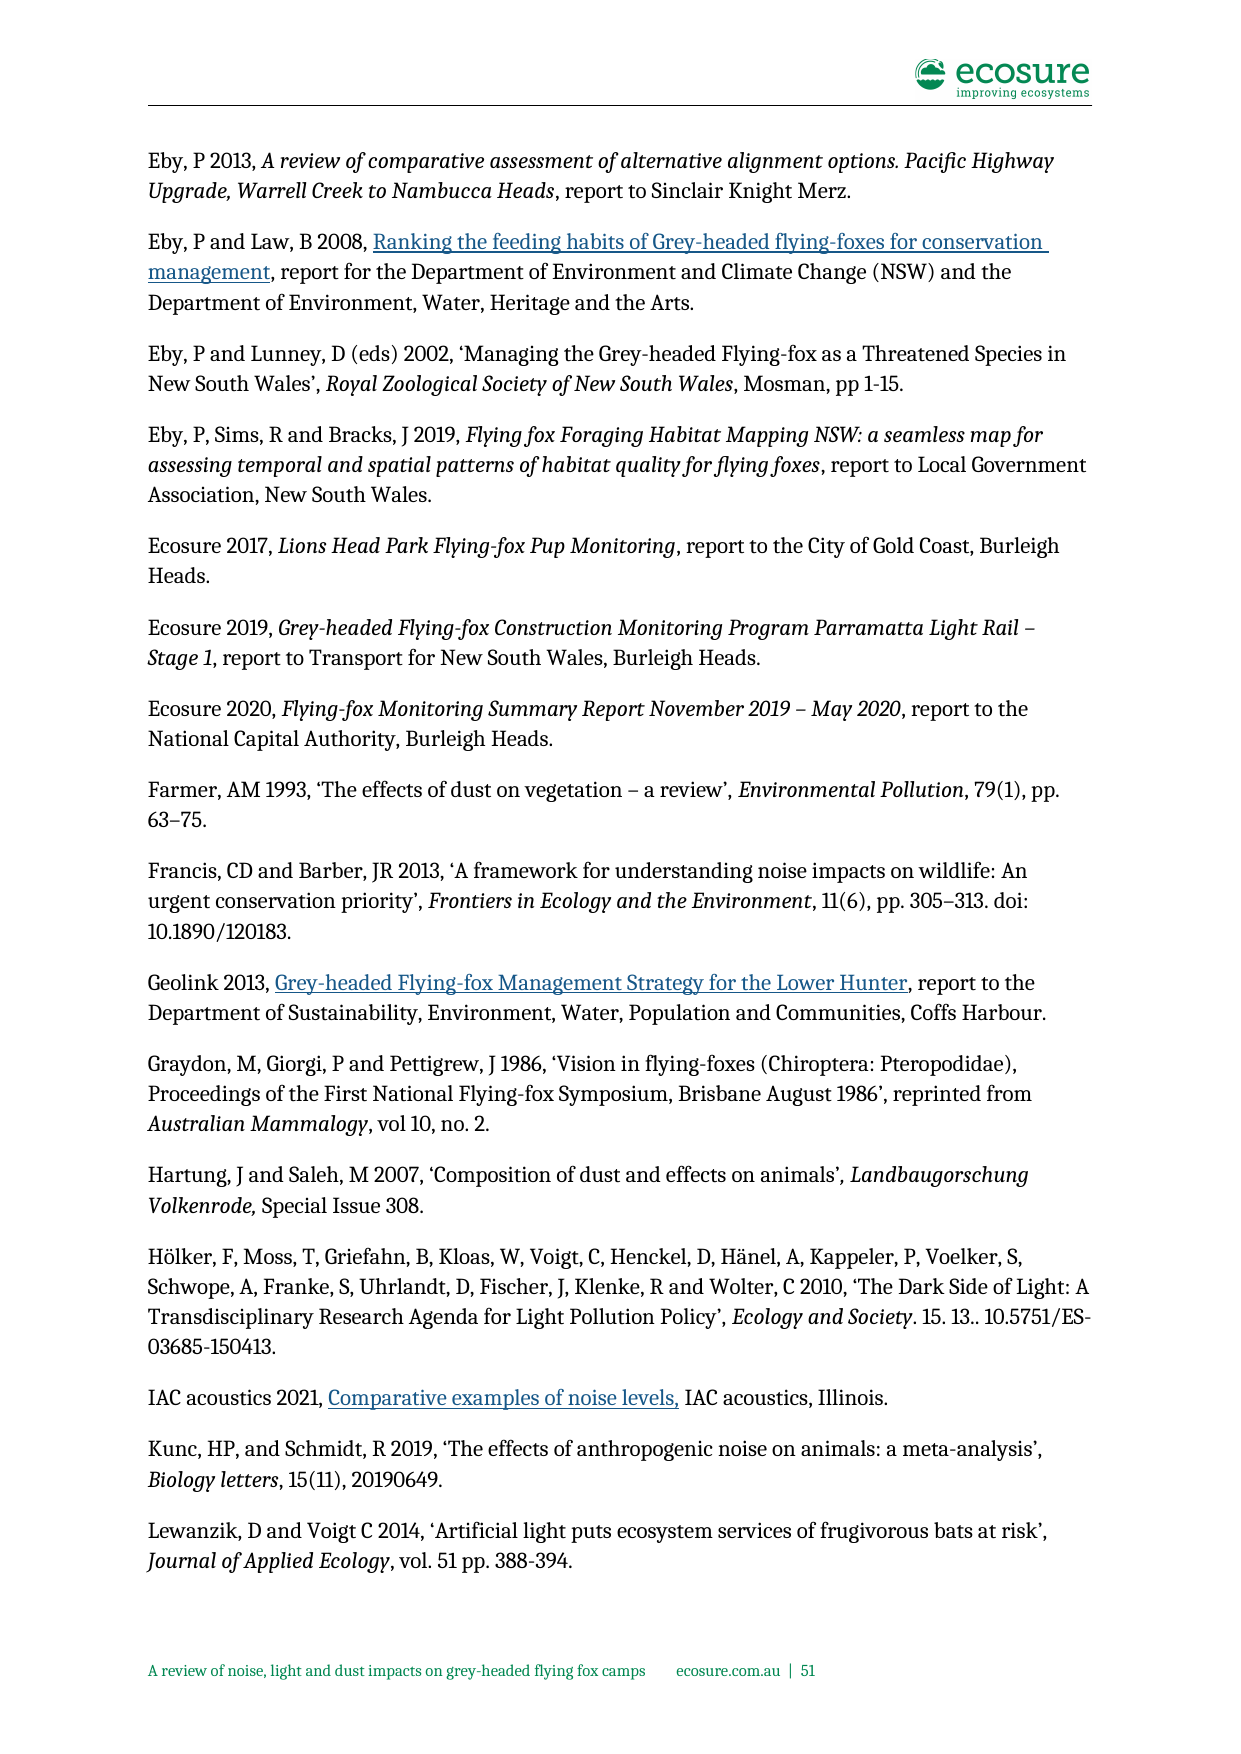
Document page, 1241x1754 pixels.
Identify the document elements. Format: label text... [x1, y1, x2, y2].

text Geolink 2013, Grey-headed Flying-fox Management Strategy for the Lower Hunter, report to the Department of Sustainability, Environment, Water, Population and Communities, Coffs Harbour. [148, 969, 1092, 1026]
picture [915, 59, 1093, 104]
text Ecosure 2019, Grey-headed Flying-fox Construction Monitoring Program Parramatta Light Rail – Stage 1, report to Transport for New South Wales, Burleigh Heads. [148, 614, 1092, 671]
text Eby, P, Sims, R and Bracks, J 2019, Flying fox Foraging Habitat Mapping NSW: a seamless map for assessing temporal and spatial patterns of habitat quality for flying foxes, report to Local Government Association, New South Wales. [148, 422, 1092, 508]
text Hölker, F, Moss, T, Griefahn, B, Kloas, W, Voigt, C, Henckel, D, Hänel, A, Kappeler, P, Voelker, S, Schwope, A, Franke, S, Uhrlandt, D, Fischer, J, Klenke, R and Wolter, C 2010, ‘The Dark Side of Light: A Transdisciplinary Research Agenda for Light Pollution Policy’, Ecology and Society. 15. 13.. 10.5751/ES-03685-150413. [148, 1243, 1092, 1361]
text Eby, P 2013, A review of comparative assessment of alternative alignment options. Pacific Highway Upgrade, Warrell Creek to Nambucca Heads, report to Sinclair Knight Merz. [148, 148, 1092, 204]
text Francis, CD and Barber, JR 2013, ‘A framework for understanding noise impacts on wildlife: An urgent conservation priority’, Frontiers in Ecology and the Environment, 11(6), pp. 305–313. doi: 10.1890/120183. [148, 858, 1092, 945]
text Graydon, M, Giorgi, P and Pettigrew, J 1986, ‘Vision in flying-foxes (Chiroptera: Pteropodidae), Proceedings of the First National Flying-fox Symposium, Brisbane August 1986’, reprinted from Australian Mammalogy, vol 10, no. 2. [148, 1051, 1092, 1138]
text Ecosure 2020, Flying-fox Monitoring Summary Report November 2019 – May 2020, report to the National Capital Authority, Burleigh Heads. [148, 696, 1092, 752]
text Ecosure 2017, Lions Head Park Flying-fox Pup Monitoring, report to the City of Gold Coast, Burleigh Heads. [148, 533, 1092, 590]
text Farmer, AM 1993, ‘The effects of dust on vegetation – a review’, Environmental Pollution, 79(1), pp. 63–75. [148, 777, 1092, 833]
text Eby, P and Lunney, D (eds) 2002, ‘Managing the Grey-headed Flying-fox as a Threatened Species in New South Wales’, Royal Zoological Society of New South Wales, Mosman, pp 1-15. [148, 340, 1092, 397]
text Hartung, J and Saleh, M 2007, ‘Composition of dust and effects on animals’, Landbaugorschung Volkenrode, Special Issue 308. [148, 1162, 1092, 1219]
text Kunc, HP, and Schmidt, R 2019, ‘The effects of anthropogenic noise on animals: a meta-analysis’, Biology letters, 15(11), 20190649. [148, 1436, 1092, 1493]
text Eby, P and Law, B 2008, Ranking the feeding habits of Grey-headed flying-foxes for conservation management, report for the Department of Environment and Climate Change (NSW) and the Department of Environment, Water, Heritage and the Arts. [148, 229, 1092, 316]
text IAC acoustics 2021, Comparative examples of noise levels, IAC acoustics, Illinois. [148, 1385, 1092, 1412]
text Lewanzik, D and Voigt C 2014, ‘Artificial light puts ecosystem services of frugivorous bats at risk’, Journal of Applied Ecology, vol. 51 pp. 388-394. [148, 1517, 1092, 1574]
